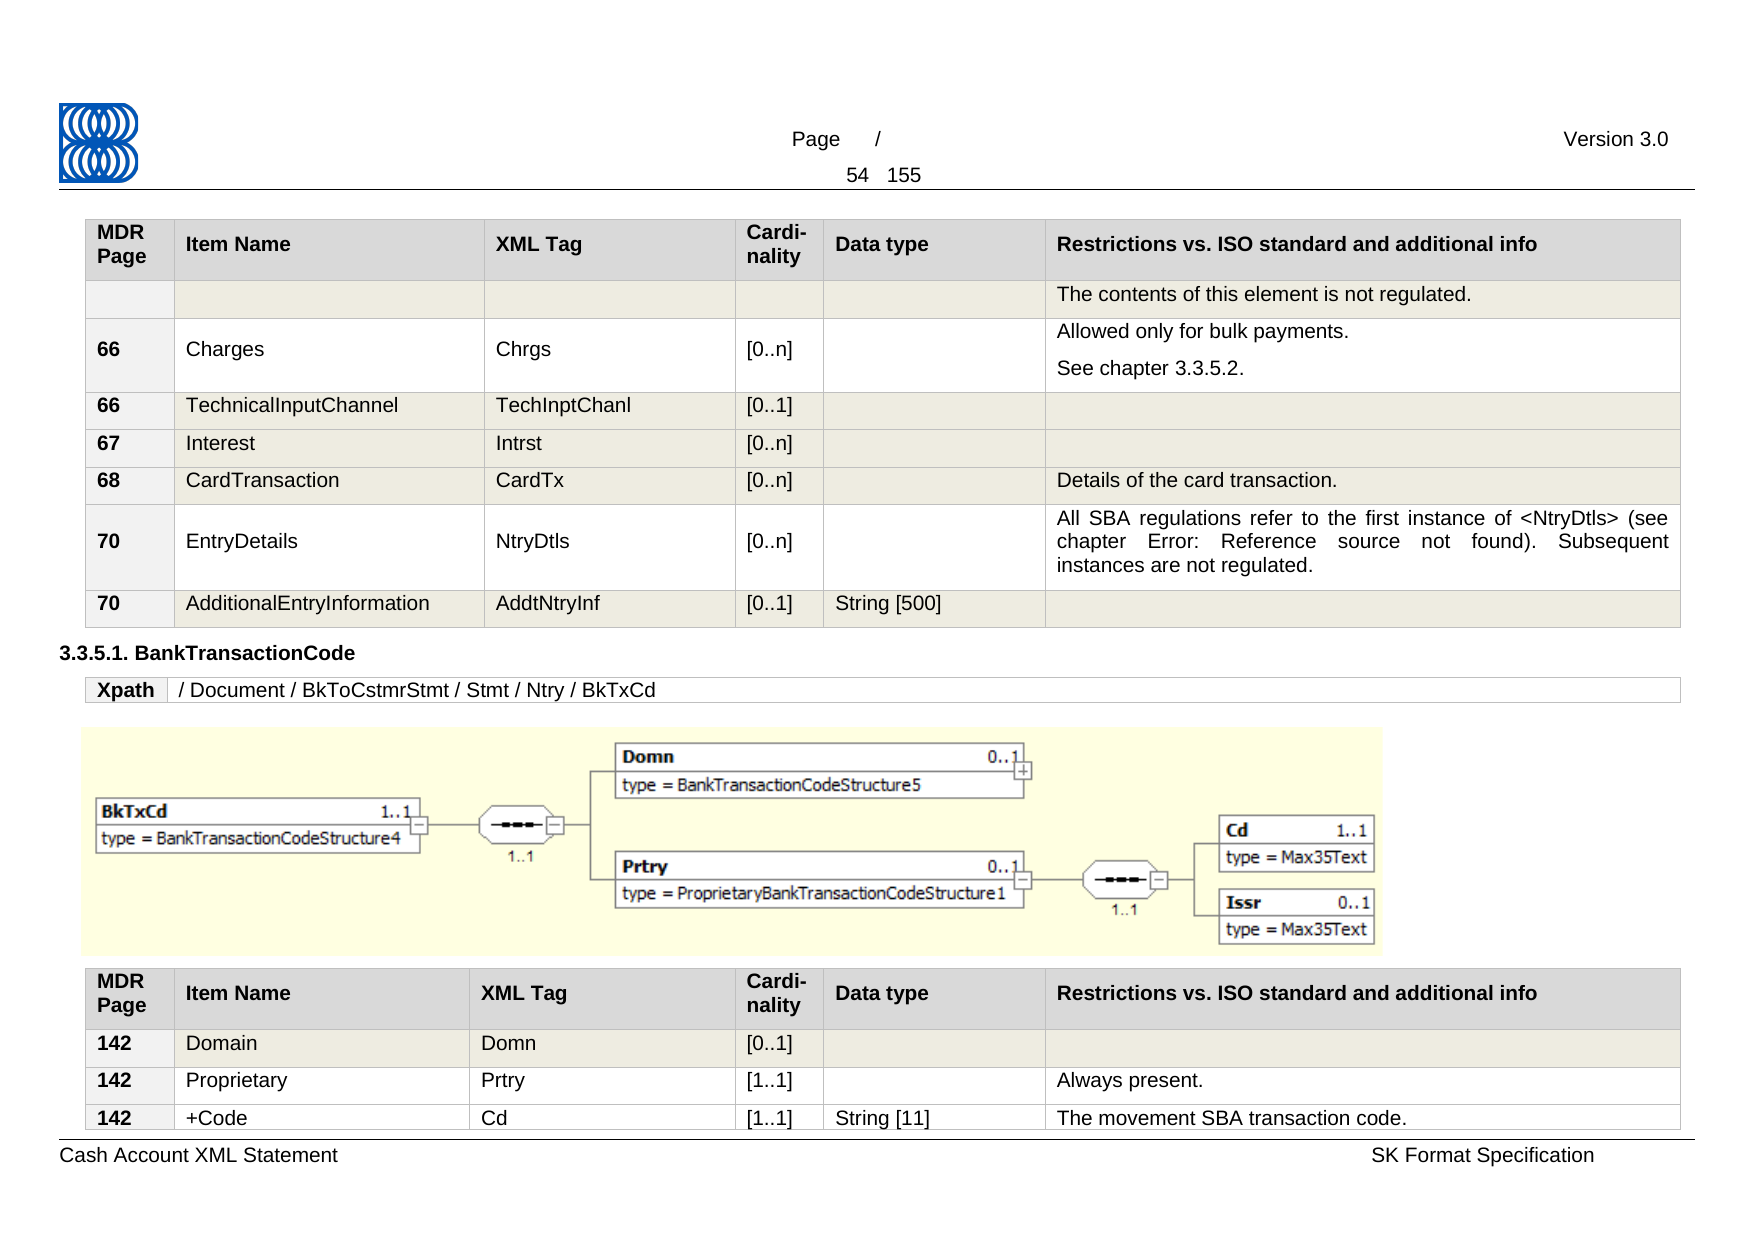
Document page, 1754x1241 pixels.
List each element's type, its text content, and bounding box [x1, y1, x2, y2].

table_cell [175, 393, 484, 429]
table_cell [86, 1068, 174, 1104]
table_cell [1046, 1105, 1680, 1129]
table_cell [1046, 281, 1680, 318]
subtitle BankTransactionCode [59, 641, 1695, 665]
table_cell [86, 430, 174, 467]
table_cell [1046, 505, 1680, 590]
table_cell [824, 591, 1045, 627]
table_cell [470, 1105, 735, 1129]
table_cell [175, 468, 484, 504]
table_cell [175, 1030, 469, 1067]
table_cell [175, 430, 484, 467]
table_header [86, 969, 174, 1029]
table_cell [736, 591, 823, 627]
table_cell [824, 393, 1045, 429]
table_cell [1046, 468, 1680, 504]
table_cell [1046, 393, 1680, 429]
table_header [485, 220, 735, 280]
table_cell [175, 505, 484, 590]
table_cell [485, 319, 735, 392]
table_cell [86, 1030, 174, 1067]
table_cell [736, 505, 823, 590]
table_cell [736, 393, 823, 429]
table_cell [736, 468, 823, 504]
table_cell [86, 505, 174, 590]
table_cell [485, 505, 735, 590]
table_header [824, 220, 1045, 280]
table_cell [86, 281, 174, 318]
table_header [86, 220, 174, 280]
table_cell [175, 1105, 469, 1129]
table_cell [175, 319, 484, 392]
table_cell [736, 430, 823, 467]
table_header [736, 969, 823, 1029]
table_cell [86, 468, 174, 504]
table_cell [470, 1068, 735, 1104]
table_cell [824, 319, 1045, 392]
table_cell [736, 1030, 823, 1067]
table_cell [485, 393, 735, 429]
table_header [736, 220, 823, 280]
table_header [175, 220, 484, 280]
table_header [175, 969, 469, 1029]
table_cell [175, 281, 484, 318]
picture [81, 727, 1383, 956]
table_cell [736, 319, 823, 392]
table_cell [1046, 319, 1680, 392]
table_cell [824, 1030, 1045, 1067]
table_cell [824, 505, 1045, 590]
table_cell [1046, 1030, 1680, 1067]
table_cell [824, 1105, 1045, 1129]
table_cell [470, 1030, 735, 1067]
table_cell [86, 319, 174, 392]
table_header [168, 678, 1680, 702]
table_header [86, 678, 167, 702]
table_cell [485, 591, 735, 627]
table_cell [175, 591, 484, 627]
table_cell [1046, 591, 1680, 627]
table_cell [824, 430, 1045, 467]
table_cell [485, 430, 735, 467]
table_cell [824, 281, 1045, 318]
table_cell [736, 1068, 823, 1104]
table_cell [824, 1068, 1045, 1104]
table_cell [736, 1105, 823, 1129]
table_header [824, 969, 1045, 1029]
picture [59, 103, 139, 183]
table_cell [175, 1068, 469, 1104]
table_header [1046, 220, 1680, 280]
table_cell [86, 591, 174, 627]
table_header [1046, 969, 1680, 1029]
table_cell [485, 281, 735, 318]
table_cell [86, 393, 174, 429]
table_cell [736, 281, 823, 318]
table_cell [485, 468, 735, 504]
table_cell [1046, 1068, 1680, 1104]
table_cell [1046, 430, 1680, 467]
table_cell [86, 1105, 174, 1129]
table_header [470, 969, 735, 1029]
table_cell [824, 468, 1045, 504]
